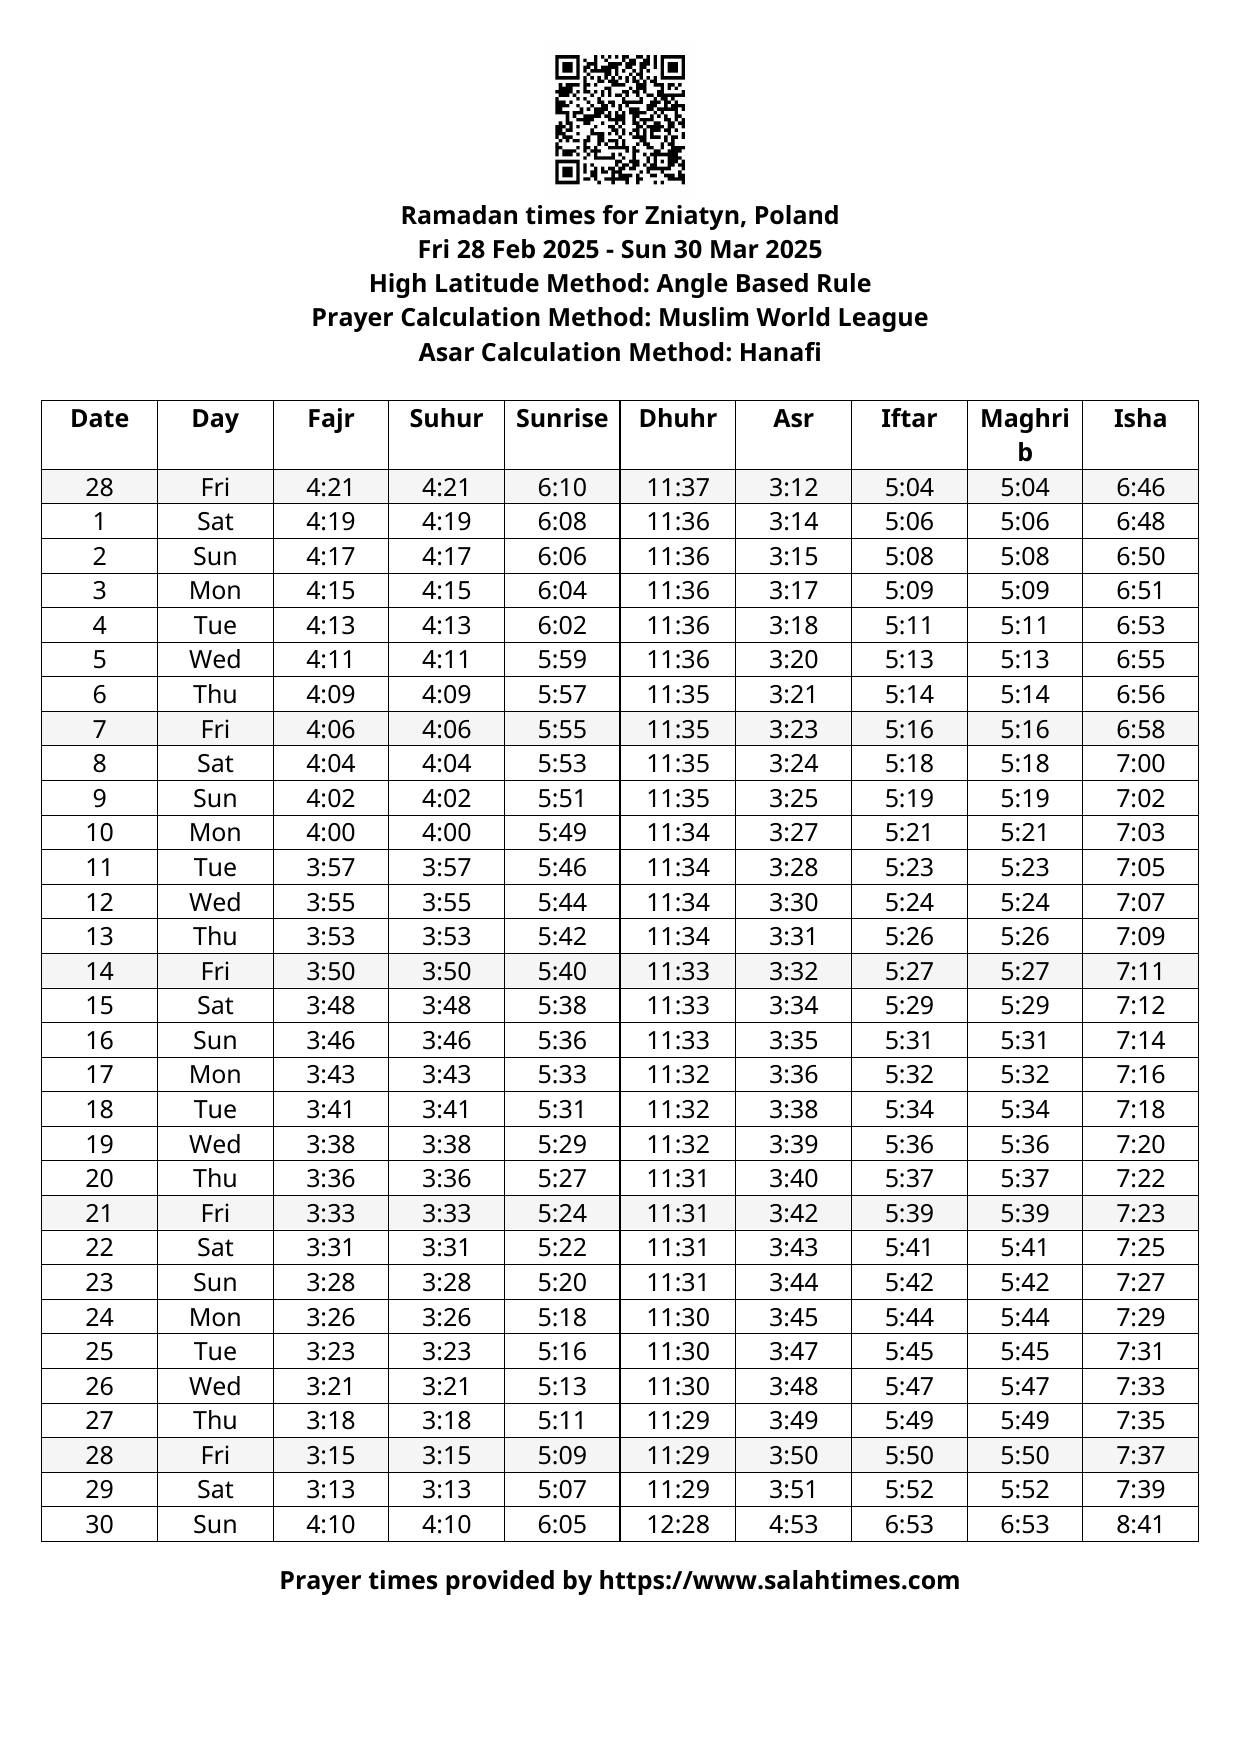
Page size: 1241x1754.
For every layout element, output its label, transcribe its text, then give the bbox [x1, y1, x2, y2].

table_cell 5:08 [968, 539, 1082, 572]
table_cell 3:46 [389, 1023, 504, 1057]
table_cell 3:17 [736, 574, 851, 607]
table_cell 4:19 [274, 504, 388, 538]
table_cell 3:28 [389, 1265, 504, 1299]
table_cell 5:09 [968, 574, 1082, 607]
picture [542, 41, 699, 198]
table_cell 3:36 [389, 1161, 504, 1195]
table_cell 7:12 [1083, 989, 1198, 1022]
table_cell 5:32 [852, 1058, 967, 1091]
table_cell 5:29 [505, 1127, 619, 1160]
table_cell Sat [158, 746, 273, 780]
table_cell 3:32 [736, 954, 851, 987]
table_cell 24 [42, 1300, 157, 1333]
table_cell 3:23 [274, 1334, 388, 1368]
text Ramadan times for Zniatyn, Poland [42, 198, 1198, 232]
table_cell 6 [42, 677, 157, 711]
table_cell 6:50 [1083, 539, 1198, 572]
table_cell 1 [42, 504, 157, 538]
table_cell 7:03 [1083, 816, 1198, 849]
table_cell 5:33 [505, 1058, 619, 1091]
table_cell Mon [158, 1300, 273, 1333]
table_cell 5:11 [852, 608, 967, 642]
table_cell 3:31 [736, 919, 851, 953]
table_cell 7:05 [1083, 850, 1198, 884]
table_cell 6:04 [505, 574, 619, 607]
table_cell 11:36 [621, 643, 735, 676]
table_cell 11:32 [621, 1127, 735, 1160]
table_cell 5:24 [968, 885, 1082, 918]
table_cell 3:49 [736, 1404, 851, 1437]
table_cell 5:44 [968, 1300, 1082, 1333]
table_cell 5:13 [968, 643, 1082, 676]
table_cell 3:55 [389, 885, 504, 918]
table_cell 4:15 [274, 574, 388, 607]
table_cell 3:39 [736, 1127, 851, 1160]
table_cell 3:27 [736, 816, 851, 849]
table_cell 3:21 [389, 1369, 504, 1402]
table_cell 7:22 [1083, 1161, 1198, 1195]
table_cell 7:07 [1083, 885, 1198, 918]
table_cell 5:46 [505, 850, 619, 884]
table_cell 10 [42, 816, 157, 849]
table_cell 5:21 [968, 816, 1082, 849]
table_cell 3:50 [274, 954, 388, 987]
table_cell 6:05 [505, 1507, 619, 1541]
table_cell 4:13 [389, 608, 504, 642]
table_cell 6:10 [505, 470, 619, 503]
table_cell Fri [158, 954, 273, 987]
table_cell 4:17 [274, 539, 388, 572]
table_cell 4:10 [389, 1507, 504, 1541]
table_cell Fri [158, 1196, 273, 1229]
table_cell 3:15 [274, 1438, 388, 1472]
table_cell 5:27 [968, 954, 1082, 987]
table_cell 9 [42, 781, 157, 814]
table_cell 7:35 [1083, 1404, 1198, 1437]
table_cell 7:23 [1083, 1196, 1198, 1229]
table_cell 11:34 [621, 919, 735, 953]
table_cell 5 [42, 643, 157, 676]
table_cell 7:27 [1083, 1265, 1198, 1299]
table_cell 5:16 [852, 712, 967, 745]
table_cell 16 [42, 1023, 157, 1057]
table_cell 5:39 [968, 1196, 1082, 1229]
table_cell 3:51 [736, 1473, 851, 1506]
table_cell 5:09 [505, 1438, 619, 1472]
table_cell 11:32 [621, 1058, 735, 1091]
table_cell 27 [42, 1404, 157, 1437]
table_cell Thu [158, 1404, 273, 1437]
table_cell 3:30 [736, 885, 851, 918]
table_cell 11:36 [621, 608, 735, 642]
table_cell Thu [158, 919, 273, 953]
table_cell 3:43 [389, 1058, 504, 1091]
table_cell 4:15 [389, 574, 504, 607]
table_cell 5:22 [505, 1231, 619, 1264]
table_cell 7:25 [1083, 1231, 1198, 1264]
table_cell Thu [158, 1161, 273, 1195]
table_cell 5:13 [852, 643, 967, 676]
table_cell 11:36 [621, 539, 735, 572]
table_cell 3:28 [274, 1265, 388, 1299]
table_cell 6:53 [1083, 608, 1198, 642]
table_cell 11:34 [621, 885, 735, 918]
table_cell 7:00 [1083, 746, 1198, 780]
table_cell 5:29 [968, 989, 1082, 1022]
table_cell 3:21 [736, 677, 851, 711]
table_cell 6:46 [1083, 470, 1198, 503]
table_cell 3:34 [736, 989, 851, 1022]
table_cell 7:11 [1083, 954, 1198, 987]
table_header Isha [1083, 401, 1198, 469]
table_cell 23 [42, 1265, 157, 1299]
table_cell 5:24 [505, 1196, 619, 1229]
table_cell 3:40 [736, 1161, 851, 1195]
table_cell 3:50 [736, 1438, 851, 1472]
table_cell 6:06 [505, 539, 619, 572]
table_cell 5:31 [968, 1023, 1082, 1057]
table_cell 5:13 [505, 1369, 619, 1402]
table_cell 20 [42, 1161, 157, 1195]
table_cell 3:13 [389, 1473, 504, 1506]
table_cell 5:50 [852, 1438, 967, 1472]
table_cell 6:08 [505, 504, 619, 538]
table_cell 26 [42, 1369, 157, 1402]
table_cell 7 [42, 712, 157, 745]
table_cell 5:49 [505, 816, 619, 849]
table_cell 11:31 [621, 1161, 735, 1195]
table_cell 3:38 [736, 1092, 851, 1126]
table_cell 11:36 [621, 574, 735, 607]
table_cell 8 [42, 746, 157, 780]
table_cell 11:36 [621, 504, 735, 538]
table_cell 4:02 [274, 781, 388, 814]
table_cell 11:35 [621, 712, 735, 745]
table_cell 5:57 [505, 677, 619, 711]
table_cell 3:47 [736, 1334, 851, 1368]
table_cell 2 [42, 539, 157, 572]
table_cell 3:48 [389, 989, 504, 1022]
table_cell 5:41 [968, 1231, 1082, 1264]
table_cell 3:35 [736, 1023, 851, 1057]
table_cell 6:56 [1083, 677, 1198, 711]
table_cell 3:15 [389, 1438, 504, 1472]
table_cell 4:00 [389, 816, 504, 849]
table_cell Fri [158, 712, 273, 745]
table_cell 5:27 [505, 1161, 619, 1195]
table_cell 3:48 [736, 1369, 851, 1402]
table_cell 5:04 [968, 470, 1082, 503]
table_cell Sat [158, 989, 273, 1022]
table_cell 4:11 [389, 643, 504, 676]
table_cell 3:45 [736, 1300, 851, 1333]
table_cell 22 [42, 1231, 157, 1264]
table_cell Wed [158, 1369, 273, 1402]
table_cell 3 [42, 574, 157, 607]
table_cell 3:53 [274, 919, 388, 953]
table_cell 5:47 [968, 1369, 1082, 1402]
table_cell 7:20 [1083, 1127, 1198, 1160]
table_cell 5:40 [505, 954, 619, 987]
table_cell 11:33 [621, 954, 735, 987]
table_cell Tue [158, 1092, 273, 1126]
table_cell 3:15 [736, 539, 851, 572]
table_cell 3:18 [274, 1404, 388, 1437]
table_header Day [158, 401, 273, 469]
table_cell Sun [158, 1507, 273, 1541]
table_cell 3:38 [389, 1127, 504, 1160]
table_cell 3:57 [274, 850, 388, 884]
table_cell 5:34 [968, 1092, 1082, 1126]
table_header Iftar [852, 401, 967, 469]
table_cell 5:51 [505, 781, 619, 814]
table_cell 3:18 [389, 1404, 504, 1437]
table_cell Sun [158, 539, 273, 572]
table_cell 3:20 [736, 643, 851, 676]
table_cell 5:19 [968, 781, 1082, 814]
table_cell 11:35 [621, 781, 735, 814]
table_cell 11:34 [621, 850, 735, 884]
table_cell 3:36 [274, 1161, 388, 1195]
table_cell 5:45 [852, 1334, 967, 1368]
table_cell Tue [158, 850, 273, 884]
table_cell 5:42 [968, 1265, 1082, 1299]
table_cell 11:30 [621, 1369, 735, 1402]
table_cell 4:09 [389, 677, 504, 711]
table_cell 5:06 [852, 504, 967, 538]
table_cell Sat [158, 1231, 273, 1264]
table_cell 3:23 [736, 712, 851, 745]
table_cell 5:42 [505, 919, 619, 953]
table_cell 5:08 [852, 539, 967, 572]
table_cell 5:29 [852, 989, 967, 1022]
table_cell 5:42 [852, 1265, 967, 1299]
table_cell 5:50 [968, 1438, 1082, 1472]
table_cell 3:43 [736, 1231, 851, 1264]
table_cell 7:31 [1083, 1334, 1198, 1368]
table_cell 5:36 [968, 1127, 1082, 1160]
table_cell 5:19 [852, 781, 967, 814]
table_cell 4:06 [389, 712, 504, 745]
table_cell 5:32 [968, 1058, 1082, 1091]
table_cell 5:11 [505, 1404, 619, 1437]
table_cell 5:36 [505, 1023, 619, 1057]
table_header Suhur [389, 401, 504, 469]
table_cell 3:21 [274, 1369, 388, 1402]
table_cell 3:18 [736, 608, 851, 642]
table_cell 11:33 [621, 989, 735, 1022]
table_cell 6:53 [968, 1507, 1082, 1541]
table_cell 3:24 [736, 746, 851, 780]
table_cell 5:59 [505, 643, 619, 676]
table_cell 3:42 [736, 1196, 851, 1229]
table_cell 4:17 [389, 539, 504, 572]
table_cell 3:38 [274, 1127, 388, 1160]
table_cell 4:11 [274, 643, 388, 676]
table_cell 3:41 [274, 1092, 388, 1126]
table_cell 7:14 [1083, 1023, 1198, 1057]
table_cell 5:37 [968, 1161, 1082, 1195]
table_cell 7:09 [1083, 919, 1198, 953]
table_cell 5:45 [968, 1334, 1082, 1368]
table_cell 5:27 [852, 954, 967, 987]
table_header Maghrib [968, 401, 1082, 469]
table_cell 11 [42, 850, 157, 884]
table_cell Sat [158, 504, 273, 538]
table_cell 12 [42, 885, 157, 918]
table_cell 21 [42, 1196, 157, 1229]
table_cell Thu [158, 677, 273, 711]
table_cell 5:04 [852, 470, 967, 503]
table_cell 7:39 [1083, 1473, 1198, 1506]
table_cell 7:16 [1083, 1058, 1198, 1091]
table_cell 3:28 [736, 850, 851, 884]
table_cell 5:47 [852, 1369, 967, 1402]
table_cell 3:41 [389, 1092, 504, 1126]
table_cell 4:04 [274, 746, 388, 780]
table_cell 11:35 [621, 677, 735, 711]
table_cell 5:52 [852, 1473, 967, 1506]
table_cell 3:26 [389, 1300, 504, 1333]
table_cell 4:04 [389, 746, 504, 780]
table_cell 11:37 [621, 470, 735, 503]
table_cell 3:13 [274, 1473, 388, 1506]
table_cell 3:50 [389, 954, 504, 987]
table_cell 5:31 [852, 1023, 967, 1057]
table_cell Sun [158, 781, 273, 814]
table_header Dhuhr [621, 401, 735, 469]
table_cell 18 [42, 1092, 157, 1126]
table_cell 5:55 [505, 712, 619, 745]
table_cell 5:37 [852, 1161, 967, 1195]
table_cell 6:48 [1083, 504, 1198, 538]
table_header Sunrise [505, 401, 619, 469]
table_cell 5:26 [968, 919, 1082, 953]
table_cell 5:49 [968, 1404, 1082, 1437]
table_header Asr [736, 401, 851, 469]
table_cell 5:39 [852, 1196, 967, 1229]
table_cell 7:18 [1083, 1092, 1198, 1126]
table_cell Fri [158, 470, 273, 503]
table_cell Mon [158, 574, 273, 607]
table_cell 3:43 [274, 1058, 388, 1091]
table_cell 5:21 [852, 816, 967, 849]
table_cell 5:52 [968, 1473, 1082, 1506]
table_cell 30 [42, 1507, 157, 1541]
table_cell 11:31 [621, 1196, 735, 1229]
table_cell 5:20 [505, 1265, 619, 1299]
table_cell 6:58 [1083, 712, 1198, 745]
table_cell 3:31 [274, 1231, 388, 1264]
table_cell 4:09 [274, 677, 388, 711]
table_cell 4:06 [274, 712, 388, 745]
table_cell 4:53 [736, 1507, 851, 1541]
table_cell Mon [158, 816, 273, 849]
table_cell 14 [42, 954, 157, 987]
table_cell 3:57 [389, 850, 504, 884]
table_cell 25 [42, 1334, 157, 1368]
table_cell 5:44 [852, 1300, 967, 1333]
table_cell 3:23 [389, 1334, 504, 1368]
table_cell 3:14 [736, 504, 851, 538]
table_cell 5:16 [968, 712, 1082, 745]
table_cell 5:18 [852, 746, 967, 780]
table_cell 13 [42, 919, 157, 953]
table_cell 11:35 [621, 746, 735, 780]
table_cell 5:41 [852, 1231, 967, 1264]
table_cell 5:34 [852, 1092, 967, 1126]
table_cell 6:55 [1083, 643, 1198, 676]
table_cell 5:53 [505, 746, 619, 780]
table_cell 3:12 [736, 470, 851, 503]
table_cell 6:53 [852, 1507, 967, 1541]
table_cell 11:34 [621, 816, 735, 849]
table_cell 11:29 [621, 1473, 735, 1506]
table_cell 29 [42, 1473, 157, 1506]
table_cell 4:02 [389, 781, 504, 814]
table_cell 11:30 [621, 1334, 735, 1368]
table_cell 4:13 [274, 608, 388, 642]
table_cell 5:14 [968, 677, 1082, 711]
table_cell Tue [158, 1334, 273, 1368]
text Prayer times provided by https://www.salahtimes.com [42, 1563, 1198, 1597]
table_cell Sun [158, 1265, 273, 1299]
table_cell 7:33 [1083, 1369, 1198, 1402]
table_cell 3:33 [274, 1196, 388, 1229]
table_cell Wed [158, 643, 273, 676]
table_cell 6:51 [1083, 574, 1198, 607]
text Prayer Calculation Method: Muslim World League [42, 300, 1198, 334]
table_cell 11:33 [621, 1023, 735, 1057]
table_cell 4 [42, 608, 157, 642]
table_cell 11:29 [621, 1438, 735, 1472]
table_cell 5:23 [968, 850, 1082, 884]
table_cell 5:31 [505, 1092, 619, 1126]
table_cell 5:36 [852, 1127, 967, 1160]
table_cell 5:07 [505, 1473, 619, 1506]
table_cell 3:53 [389, 919, 504, 953]
table_cell 4:10 [274, 1507, 388, 1541]
table_header Date [42, 401, 157, 469]
table_cell 4:21 [389, 470, 504, 503]
table_cell 5:14 [852, 677, 967, 711]
table_cell 3:36 [736, 1058, 851, 1091]
table_cell 7:29 [1083, 1300, 1198, 1333]
table_cell 3:33 [389, 1196, 504, 1229]
table_cell 17 [42, 1058, 157, 1091]
table_cell Mon [158, 1058, 273, 1091]
table_cell 4:00 [274, 816, 388, 849]
table_cell 3:26 [274, 1300, 388, 1333]
table_cell 5:24 [852, 885, 967, 918]
table_cell Sat [158, 1473, 273, 1506]
table_cell Wed [158, 885, 273, 918]
text Asar Calculation Method: Hanafi [42, 334, 1198, 368]
table_cell 5:38 [505, 989, 619, 1022]
table_cell 5:18 [505, 1300, 619, 1333]
table_cell 28 [42, 470, 157, 503]
table_cell Fri [158, 1438, 273, 1472]
table_cell 5:49 [852, 1404, 967, 1437]
table_cell 5:26 [852, 919, 967, 953]
table_cell 8:41 [1083, 1507, 1198, 1541]
table_cell 11:32 [621, 1092, 735, 1126]
table_cell 5:18 [968, 746, 1082, 780]
table_cell 28 [42, 1438, 157, 1472]
table_cell 6:02 [505, 608, 619, 642]
table_cell 5:44 [505, 885, 619, 918]
table_cell 3:44 [736, 1265, 851, 1299]
table_cell 7:02 [1083, 781, 1198, 814]
text High Latitude Method: Angle Based Rule [42, 266, 1198, 300]
table_cell 19 [42, 1127, 157, 1160]
table_cell 3:55 [274, 885, 388, 918]
table_cell 3:46 [274, 1023, 388, 1057]
table_cell 7:37 [1083, 1438, 1198, 1472]
table_cell 11:29 [621, 1404, 735, 1437]
table_cell 3:48 [274, 989, 388, 1022]
table_header Fajr [274, 401, 388, 469]
table_cell 11:31 [621, 1231, 735, 1264]
table_cell 3:31 [389, 1231, 504, 1264]
text Fri 28 Feb 2025 - Sun 30 Mar 2025 [42, 232, 1198, 266]
table_cell 3:25 [736, 781, 851, 814]
table_cell 5:09 [852, 574, 967, 607]
table_cell 5:23 [852, 850, 967, 884]
table_cell 15 [42, 989, 157, 1022]
table_cell Tue [158, 608, 273, 642]
table_cell 11:30 [621, 1300, 735, 1333]
table_cell 11:31 [621, 1265, 735, 1299]
table_cell 5:06 [968, 504, 1082, 538]
table_cell 5:16 [505, 1334, 619, 1368]
table_cell 5:11 [968, 608, 1082, 642]
table_cell Sun [158, 1023, 273, 1057]
table_cell Wed [158, 1127, 273, 1160]
table_cell 4:19 [389, 504, 504, 538]
table_cell 4:21 [274, 470, 388, 503]
table_cell 12:28 [621, 1507, 735, 1541]
